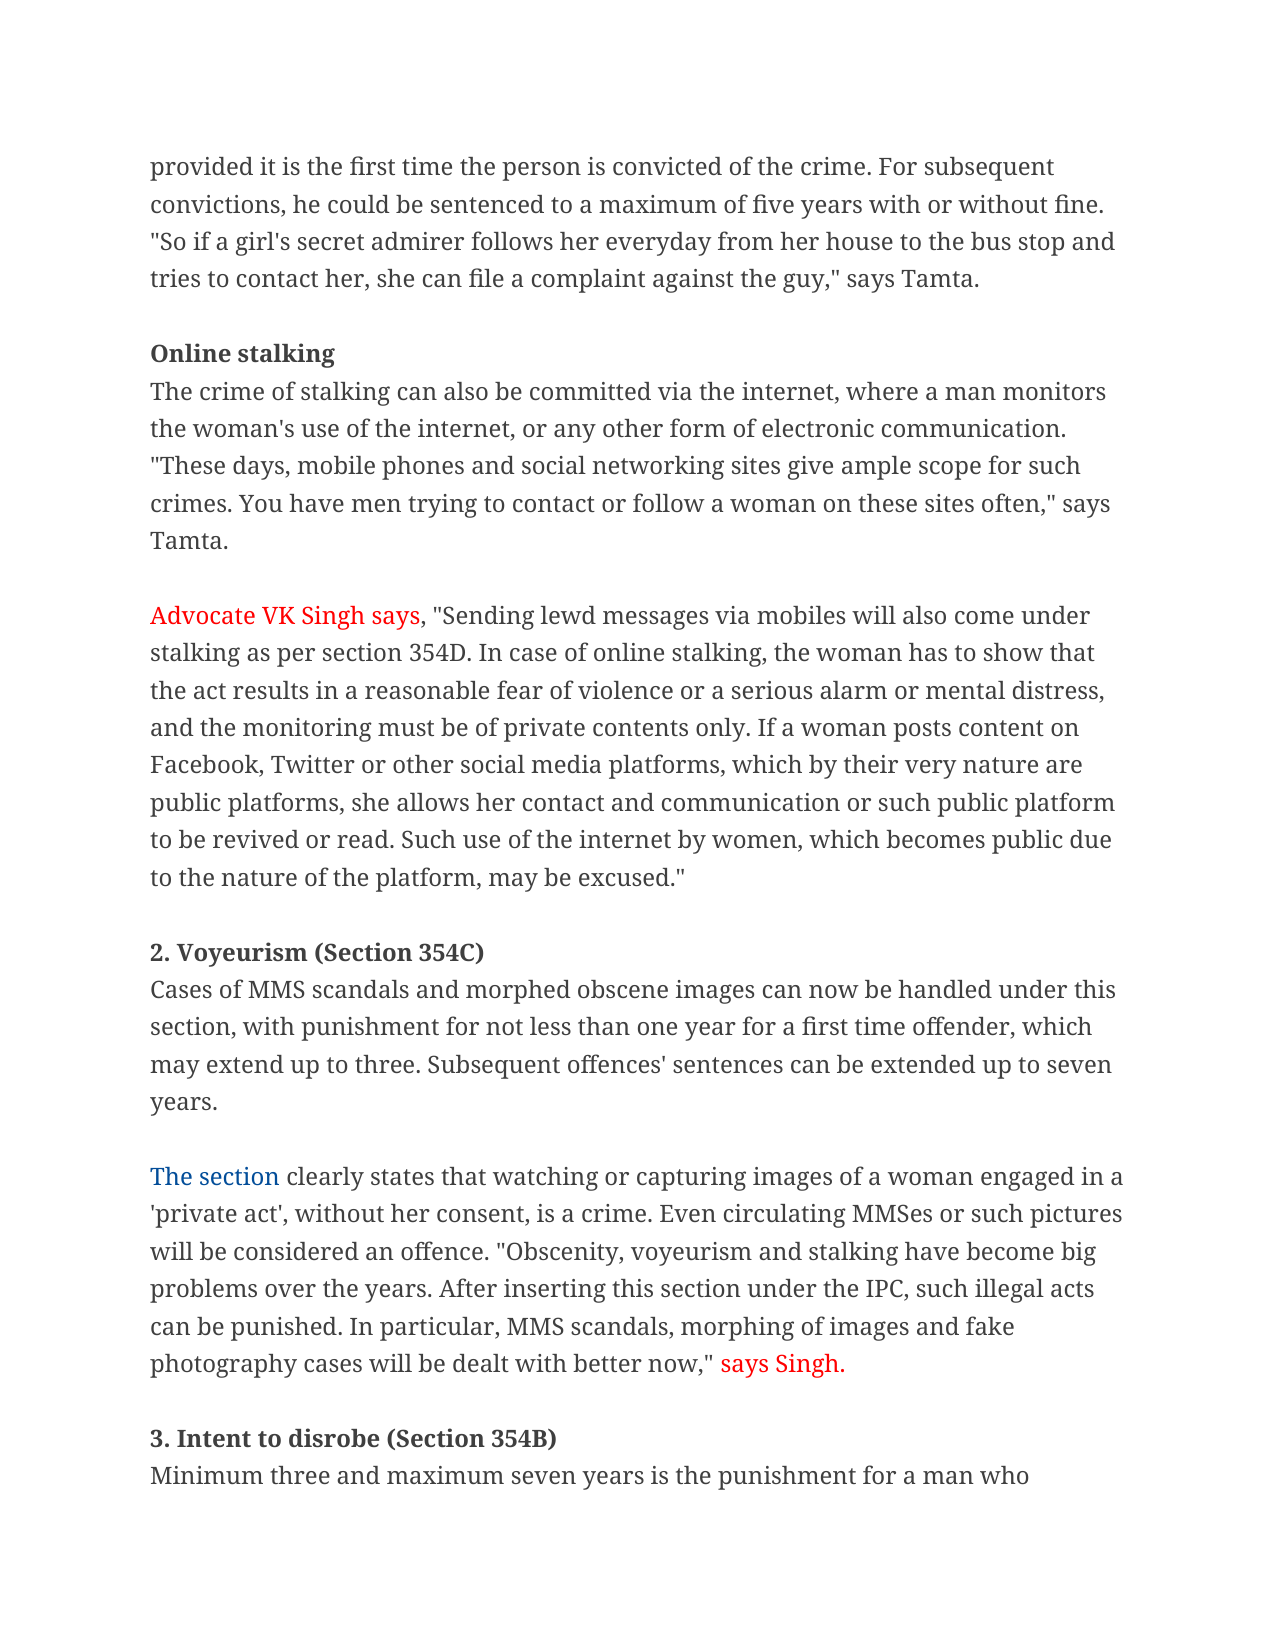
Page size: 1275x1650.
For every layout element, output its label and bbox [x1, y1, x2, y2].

text [150, 150, 1125, 1491]
